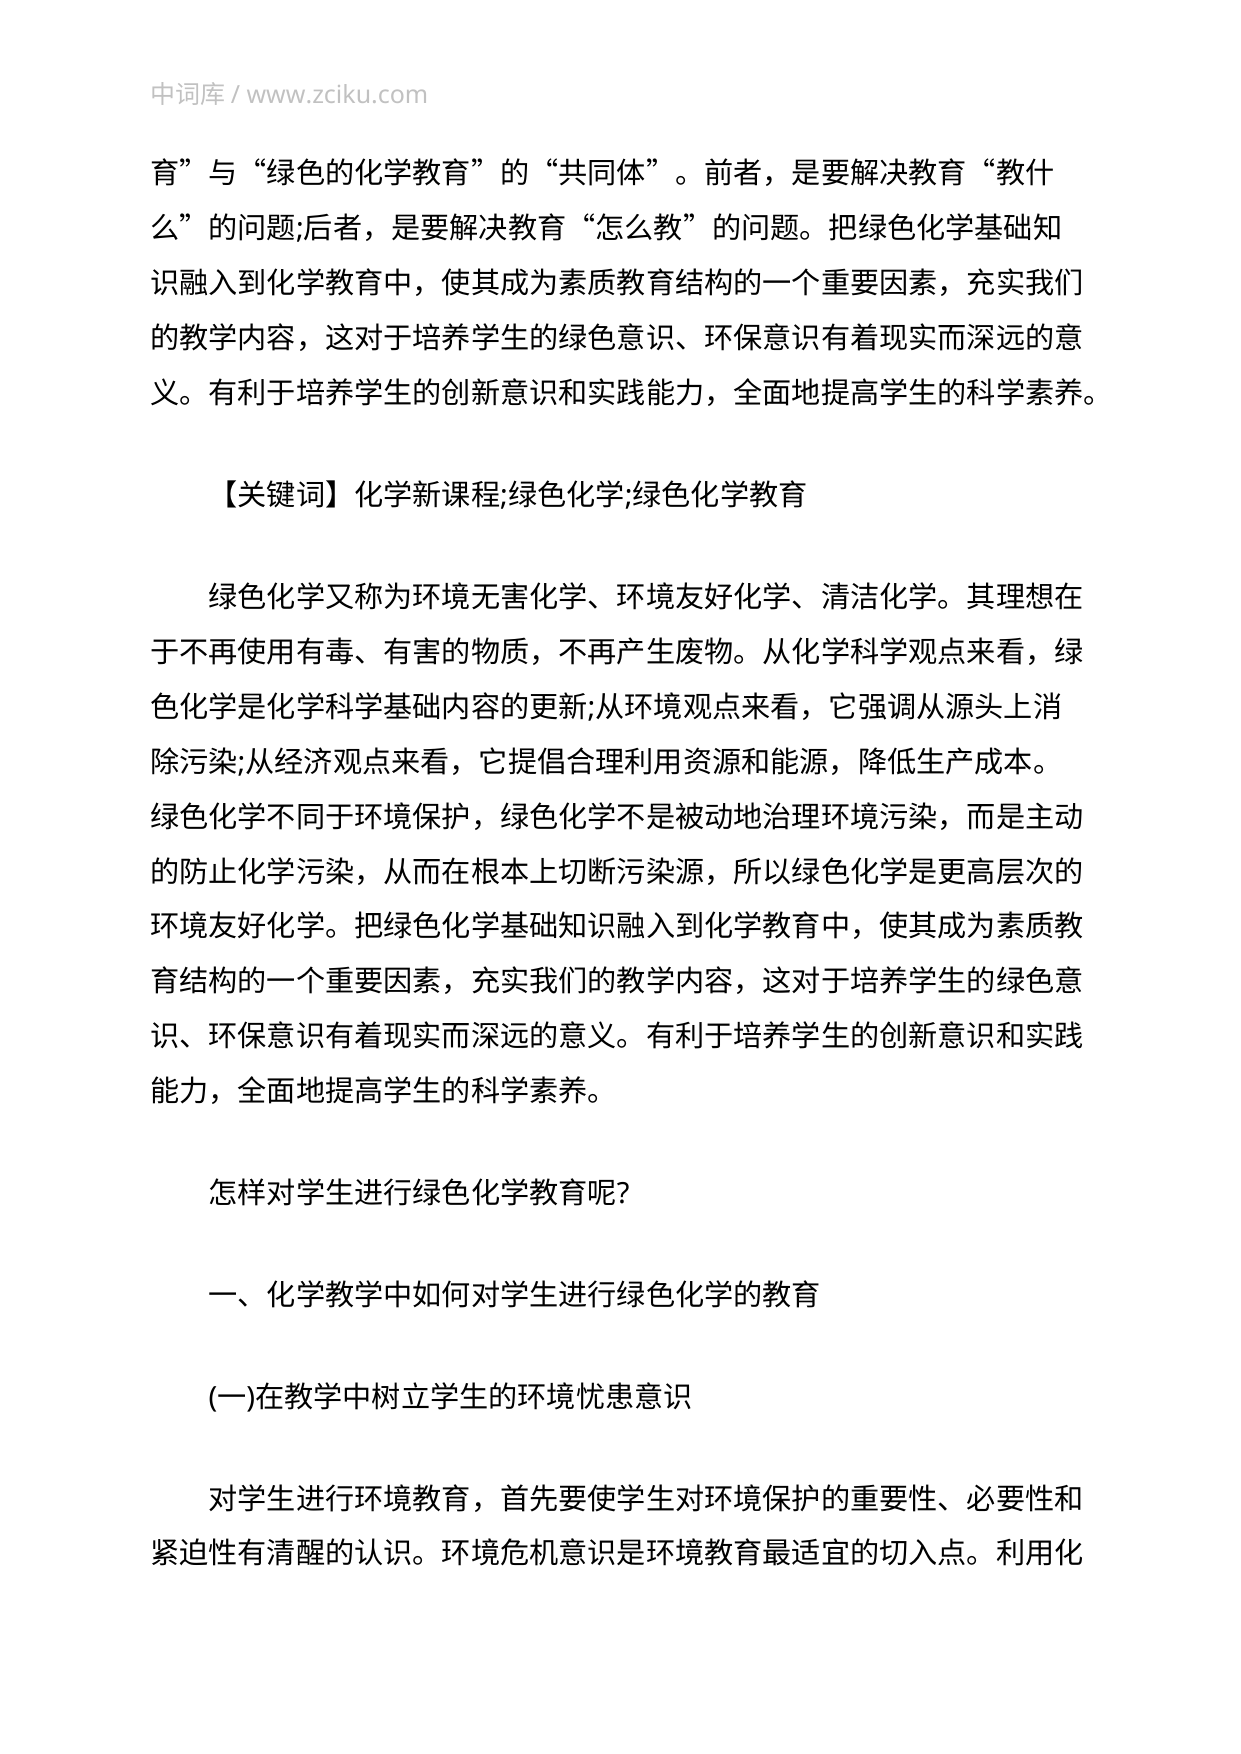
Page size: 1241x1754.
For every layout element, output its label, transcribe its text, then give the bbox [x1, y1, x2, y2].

text 一、化学教学中如何对学生进行绿色化学的教育 [150, 1271, 1090, 1314]
text 绿色化学又称为环境无害化学、环境友好化学、清洁化学。其理想在于不再使用有毒、有害的物质，不再产生废物。从化学科学观点来看，绿色化学是化学科学基础内容的更新;从环境观点来看，它强调从源头上消除污染;从经济观点来看，它提倡合理利用资源和能源，降低生产成本。绿色化学不同于环境保护，绿色化学不是被动地治理环境污染，而是主动的防止化学污染，从而在根本上切断污染源，所以绿色化学是更高层次的环境友好化学。把绿色化学基础知识融入到化学教育中，使其成为素质教育结构的一个重要因素，充实我们的教学内容，这对于培养学生的绿色意识、环保意识有着现实而深远的意义。有利于培养学生的创新意识和实践能力，全面地提高学生的科学素养。 [150, 573, 1090, 1110]
text (一)在教学中树立学生的环境忧患意识 [150, 1373, 1090, 1416]
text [150, 150, 1090, 412]
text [150, 1475, 1090, 1572]
text 【关键词】化学新课程;绿色化学;绿色化学教育 [150, 471, 1090, 514]
text 怎样对学生进行绿色化学教育呢? [150, 1169, 1090, 1212]
